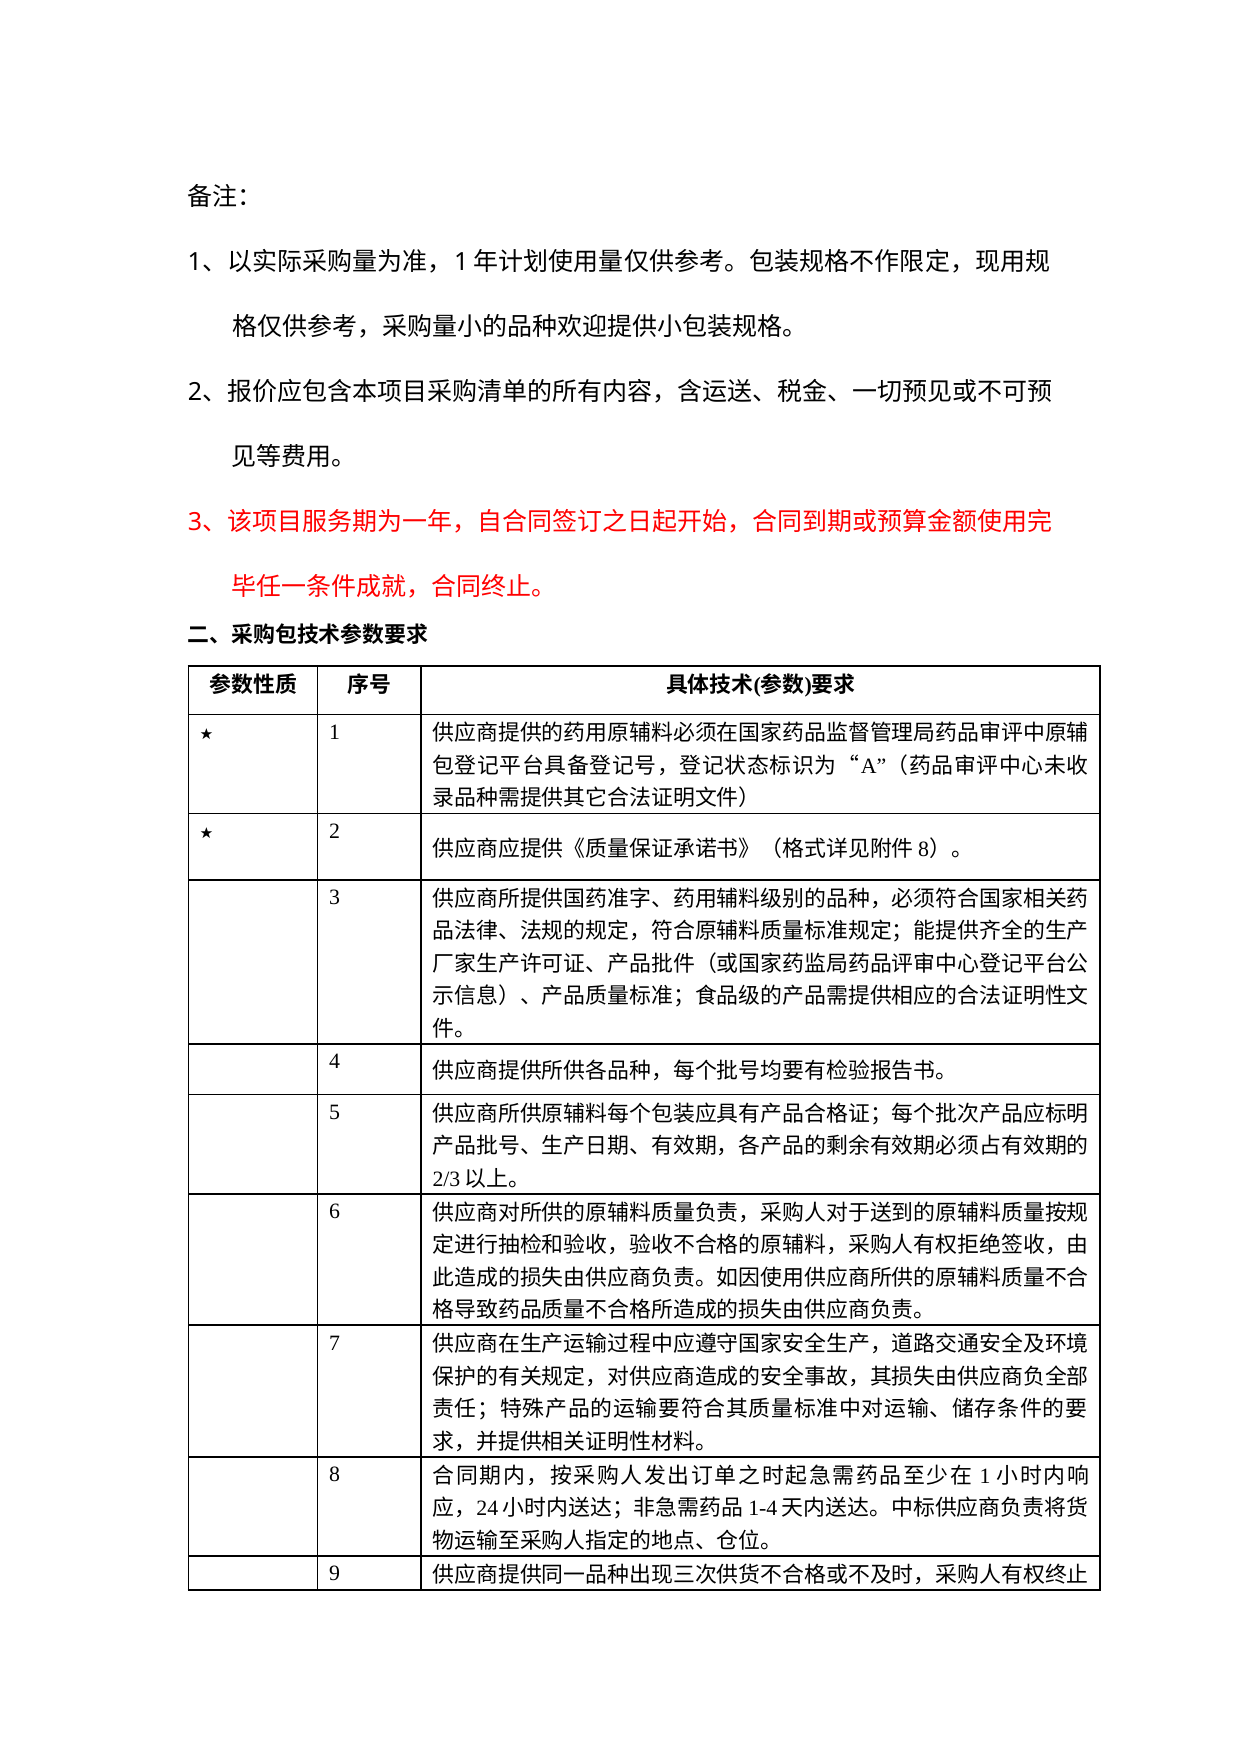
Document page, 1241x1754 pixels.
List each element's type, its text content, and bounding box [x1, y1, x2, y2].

table_header 具体技术(参数)要求 [422, 667, 1099, 713]
table_cell [189, 1195, 317, 1324]
table_header 参数性质 [189, 667, 317, 713]
table_cell 6 [318, 1195, 420, 1324]
table_cell [189, 1045, 317, 1094]
table_cell [189, 1326, 317, 1456]
table_cell [189, 1458, 317, 1555]
table_cell [189, 881, 317, 1043]
table_cell 5 [318, 1095, 420, 1193]
table_cell 9 [318, 1557, 420, 1589]
table_cell 2 [318, 814, 420, 879]
list 报价应包含本项目采购清单的所有内容，含运送、税金、一切预见或不可预见等费用。 [188, 357, 1053, 487]
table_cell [422, 1557, 1099, 1589]
table_cell 供应商提供的药用原辅料必须在国家药品监督管理局药品审评中原辅包登记平台具备登记号，登记状态标识为“A”（药品审评中心未收录品种需提供其它合法证明文件） [422, 715, 1099, 812]
list 该项目服务期为一年，自合同签订之日起开始，合同到期或预算金额使用完毕任一条件成就，合同终止。 [188, 487, 1053, 617]
table_cell ★ [189, 715, 317, 812]
text 二、采购包技术参数要求 [187, 617, 1053, 649]
text 1、以实际采购量为准，1年计划使用量仅供参考。包装规格不作限定，现用规格仅供参考，采购量小的品种欢迎提供小包装规格。 [187, 227, 1053, 357]
table_cell [189, 1557, 317, 1589]
table_cell 供应商提供所供各品种，每个批号均要有检验报告书。 [422, 1045, 1099, 1094]
text 备注： [187, 162, 1053, 227]
table_cell 合同期内，按采购人发出订单之时起急需药品至少在1小时内响应，24小时内送达；非急需药品1-4天内送达。中标供应商负责将货物运输至采购人指定的地点、仓位。 [422, 1458, 1099, 1555]
table_cell 4 [318, 1045, 420, 1094]
table_cell 7 [318, 1326, 420, 1456]
table_header 序号 [318, 667, 420, 713]
table_cell 供应商在生产运输过程中应遵守国家安全生产，道路交通安全及环境保护的有关规定，对供应商造成的安全事故，其损失由供应商负全部责任；特殊产品的运输要符合其质量标准中对运输、储存条件的要求，并提供相关证明性材料。 [422, 1326, 1099, 1456]
table_cell [189, 1095, 317, 1193]
table_cell ★ [189, 814, 317, 879]
table_cell 3 [318, 881, 420, 1043]
table_cell 供应商应提供《质量保证承诺书》（格式详见附件8）。 [422, 814, 1099, 879]
table_cell 1 [318, 715, 420, 812]
table_cell 供应商所供原辅料每个包装应具有产品合格证；每个批次产品应标明产品批号、生产日期、有效期，各产品的剩余有效期必须占有效期的2/3以上。 [422, 1095, 1099, 1193]
table_cell 供应商对所供的原辅料质量负责，采购人对于送到的原辅料质量按规定进行抽检和验收，验收不合格的原辅料，采购人有权拒绝签收，由此造成的损失由供应商负责。如因使用供应商所供的原辅料质量不合格导致药品质量不合格所造成的损失由供应商负责。 [422, 1195, 1099, 1324]
table_cell 8 [318, 1458, 420, 1555]
table_cell 供应商所提供国药准字、药用辅料级别的品种，必须符合国家相关药品法律、法规的规定，符合原辅料质量标准规定；能提供齐全的生产厂家生产许可证、产品批件（或国家药监局药品评审中心登记平台公示信息）、产品质量标准；食品级的产品需提供相应的合法证明性文件。 [422, 881, 1099, 1043]
